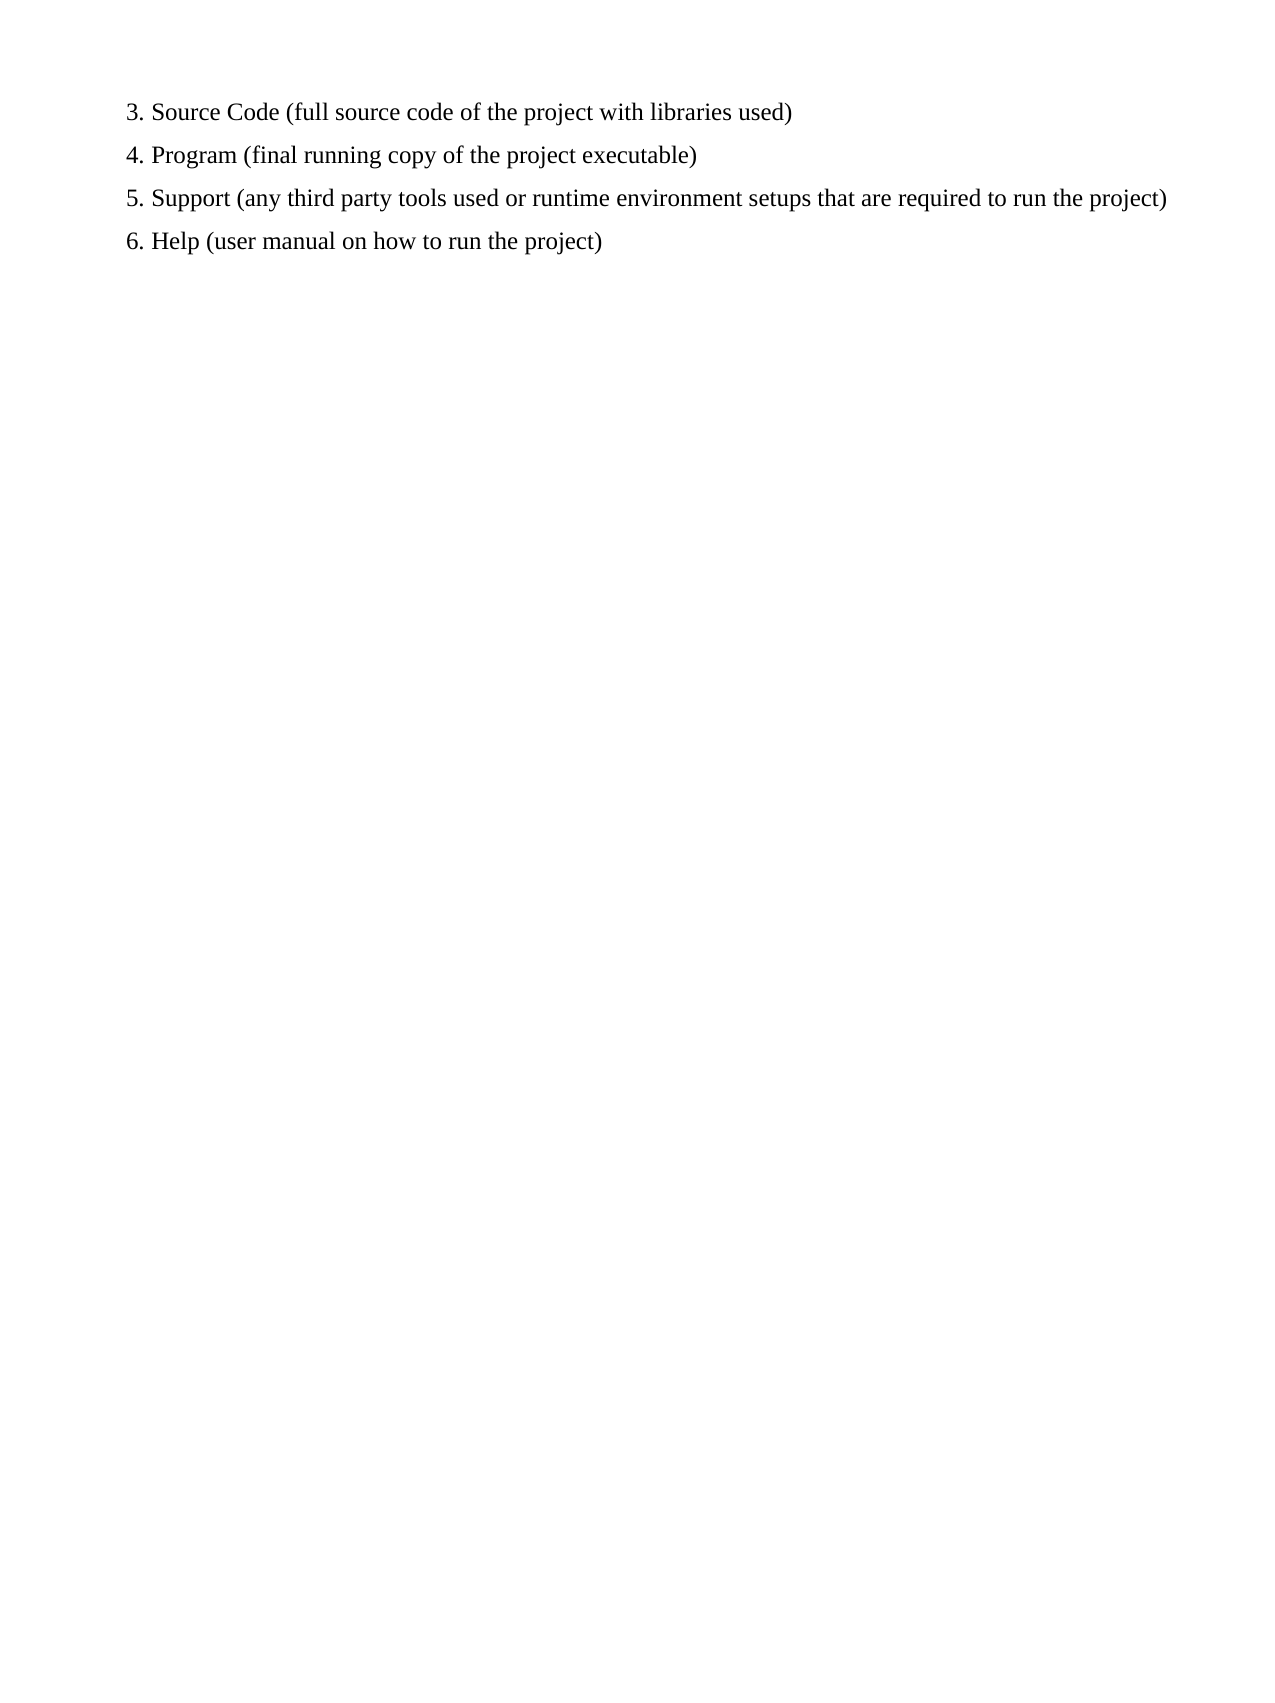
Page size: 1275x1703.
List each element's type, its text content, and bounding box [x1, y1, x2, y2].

list Help (user manual on how to run the project) [126, 226, 1198, 255]
list Program (final running copy of the project executable) [126, 140, 1198, 169]
list Source Code (full source code of the project with libraries used) [126, 97, 1198, 126]
list Support (any third party tools used or runtime environment setups that are required to run the project) [126, 183, 1198, 212]
